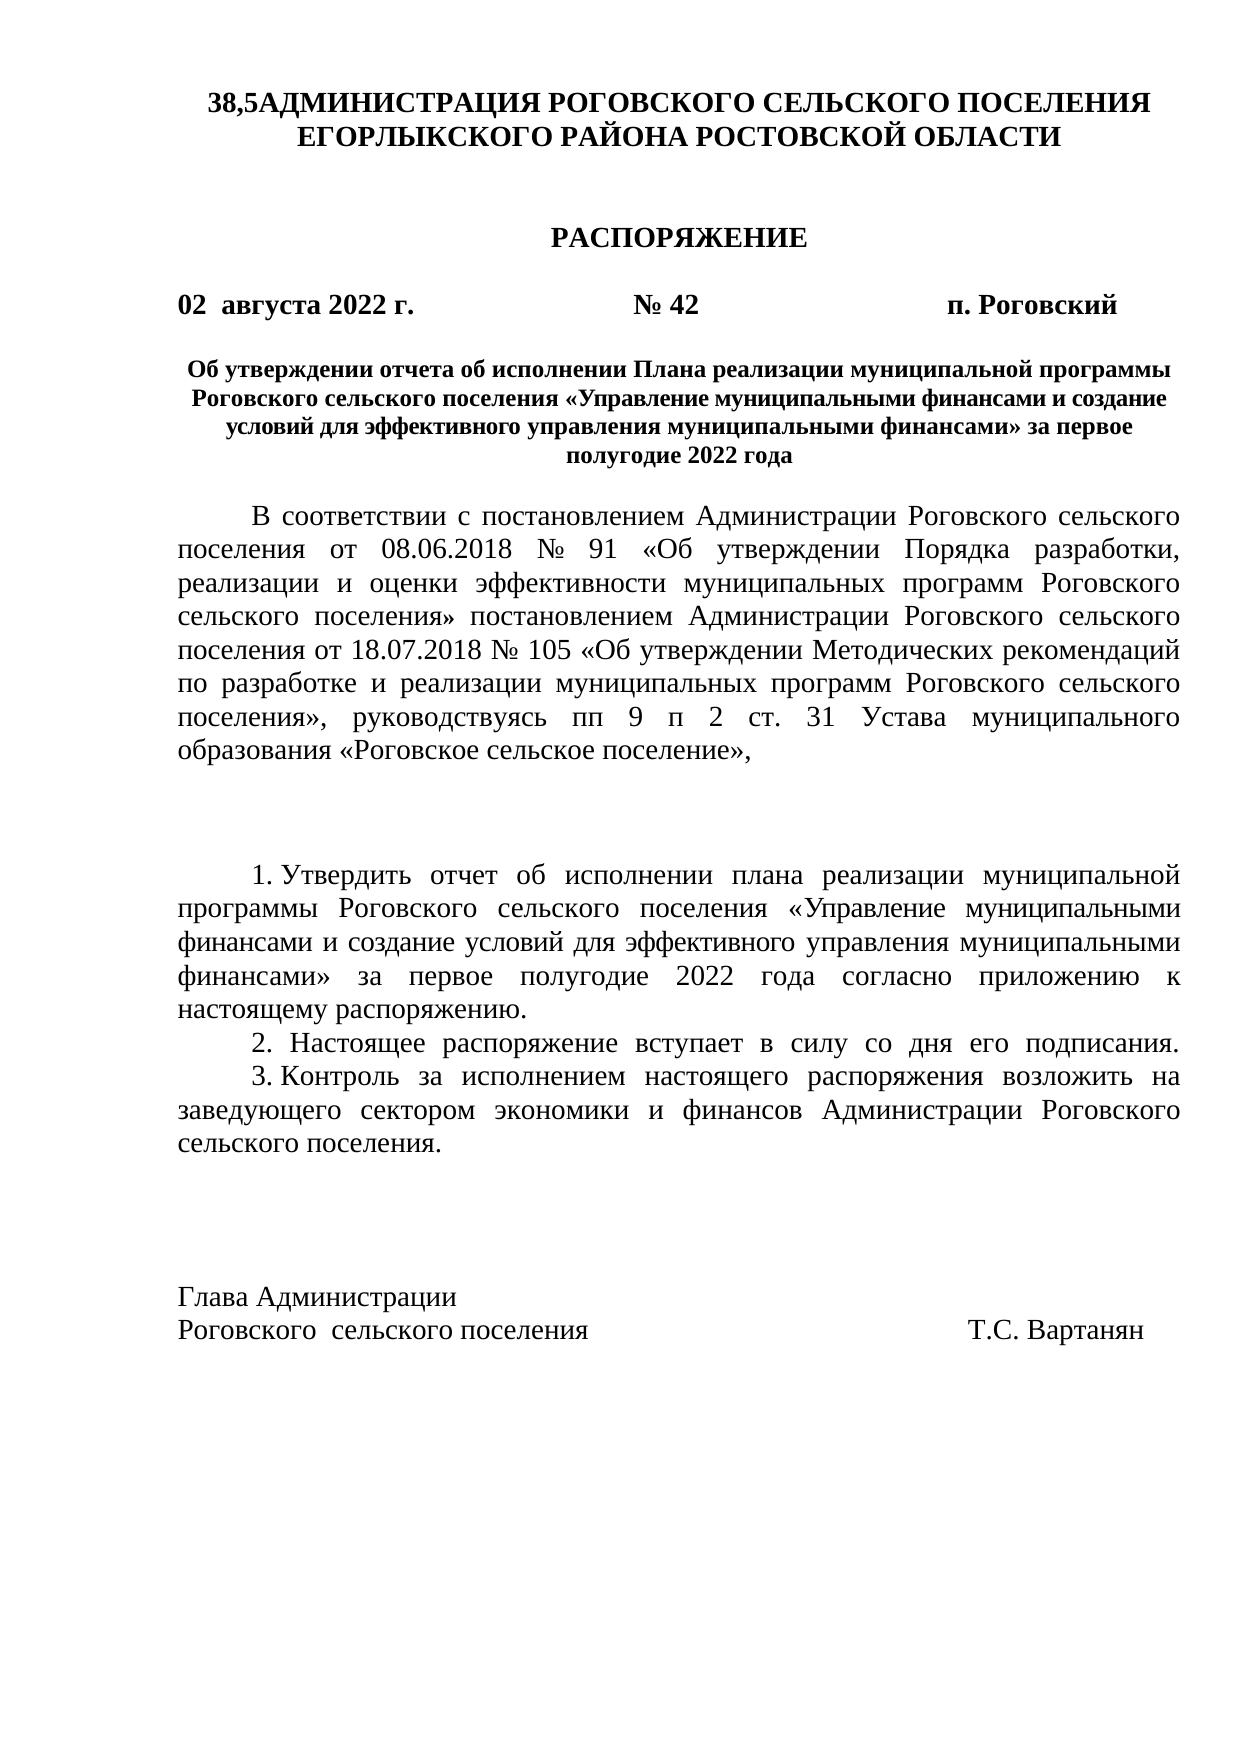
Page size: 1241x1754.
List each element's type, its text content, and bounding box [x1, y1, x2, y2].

text Роговского сельского поселения Т.С. Вартанян [177, 1312, 1181, 1346]
text 1. Утвердить отчет об исполнении плана реализации муниципальной программы Роговского сельского поселения «Управление муниципальными финансами и создание условий для эффективного управления муниципальными финансами» за первое полугодие 2022 года согласно приложению к настоящему распоряжению. [177, 857, 1181, 1025]
text В соответствии с постановлением Администрации Роговского сельского поселения от 08.06.2018 № 91 «Об утверждении Порядка разработки, реализации и оценки эффективности муниципальных программ Роговского сельского поселения» постановлением Администрации Роговского сельского поселения от 18.07.2018 № 105 «Об утверждении Методических рекомендаций по разработке и реализации муниципальных программ Роговского сельского поселения», руководствуясь пп 9 п 2 ст. 31 Устава муниципального образования «Роговское сельское поселение», [177, 498, 1181, 766]
text Глава Администрации [177, 1279, 1181, 1312]
text 38,5АДМИНИСТРАЦИЯ РОГОВСКОГО СЕЛЬСКОГО ПОСЕЛЕНИЯ [177, 86, 1181, 119]
text РАСПОРЯЖЕНИЕ [177, 220, 1181, 253]
text ЕГОРЛЫКСКОГО РАЙОНА РОСТОВСКОЙ ОБЛАСТИ [177, 119, 1181, 153]
text Об утверждении отчета об исполнении Плана реализации муниципальной программы Роговского сельского поселения «Управление муниципальными финансами и создание условий для эффективного управления муниципальными финансами» за первое полугодие 2022 года [177, 354, 1181, 469]
text 02 августа 2022 г. № 42 п. Роговский [177, 287, 1174, 320]
text 2. Настоящее распоряжение вступает в силу со дня его подписания. 3. Контроль за исполнением настоящего распоряжения возложить на заведующего сектором экономики и финансов Администрации Роговского сельского поселения. [177, 1025, 1181, 1159]
